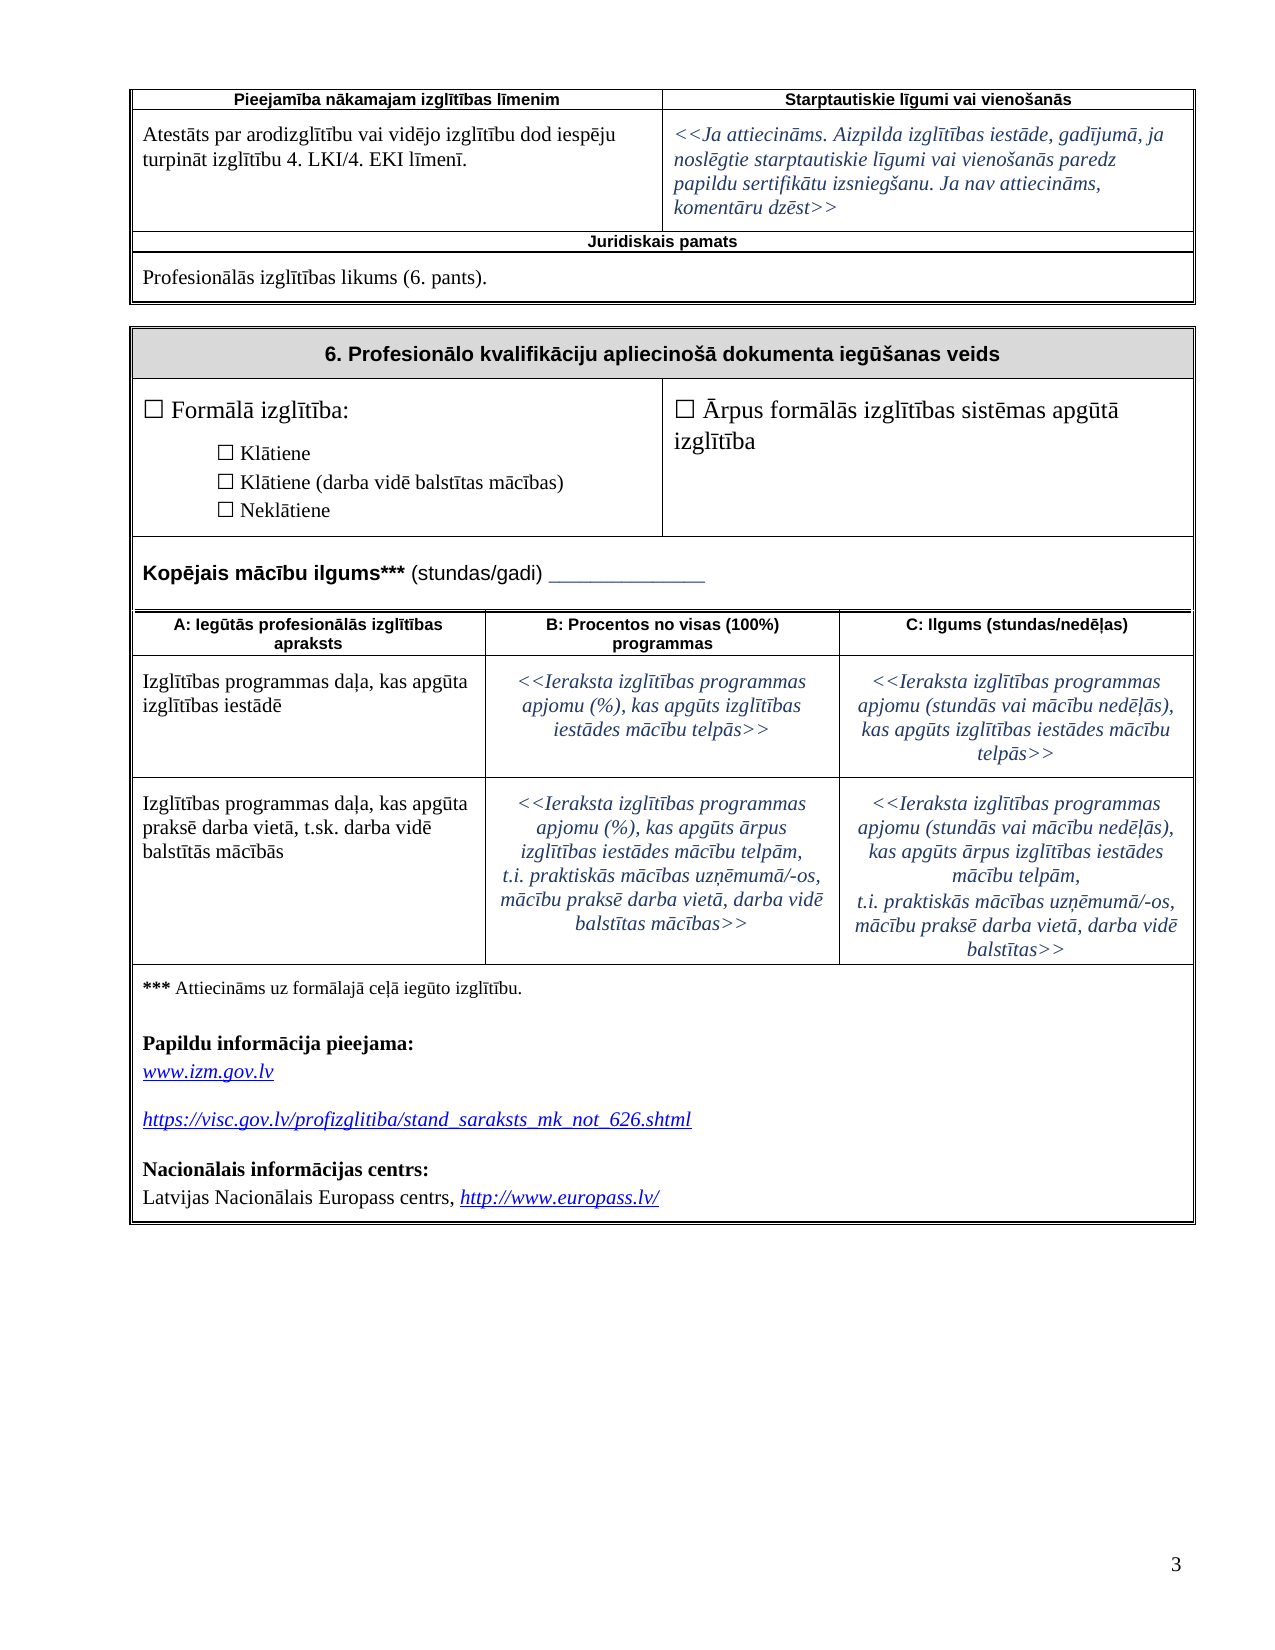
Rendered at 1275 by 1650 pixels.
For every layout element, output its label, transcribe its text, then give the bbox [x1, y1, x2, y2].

table_cell *** Attiecināms uz formālajā ceļā iegūto izglītību. Papildu informācija pieejama: www.izm.gov.lv https://visc.gov.lv/profizglitiba/stand_saraksts_mk_not_626.shtml Nacionālais informācijas centrs: Latvijas Nacionālais Europass centrs, http://www.europass.lv/ [133, 965, 1193, 1221]
table_cell Atestāts par arodizglītību vai vidējo izglītību dod iespēju turpināt izglītību 4. LKI/4. EKI līmenī. [133, 110, 662, 231]
table_cell <<Ieraksta izglītības programmas apjomu (%), kas apgūts izglītības iestādes mācību telpās>> [486, 656, 839, 777]
table_cell Ārpus formālās izglītības sistēmas apgūtā izglītība [663, 379, 1193, 536]
table_header 6. Profesionālo kvalifikāciju apliecinošā dokumenta iegūšanas veids [133, 329, 1193, 378]
table_cell <<Ieraksta izglītības programmas apjomu (stundās vai mācību nedēļās), kas apgūts ārpus izglītības iestādes mācību telpām, t.i. praktiskās mācības uzņēmumā/-os, mācību praksē darba vietā, darba vidē balstītas>> [840, 778, 1193, 963]
table_cell Kopējais mācību ilgums*** (stundas/gadi) _______________ [133, 537, 1193, 609]
table_cell Starptautiskie līgumi vai vienošanās [663, 90, 1193, 109]
table_cell <<Ja attiecināms. Aizpilda izglītības iestāde, gadījumā, ja noslēgtie starptautiskie līgumi vai vienošanās paredz papildu sertifikātu izsniegšanu. Ja nav attiecināms, komentāru dzēst>> [663, 110, 1193, 231]
table_cell <<Ieraksta izglītības programmas apjomu (%), kas apgūts ārpus izglītības iestādes mācību telpām, t.i. praktiskās mācības uzņēmumā/-os, mācību praksē darba vietā, darba vidē balstītas mācības>> [486, 778, 839, 963]
table_cell Izglītības programmas daļa, kas apgūta praksē darba vietā, t.sk. darba vidē balstītās mācībās [133, 778, 485, 963]
table_cell Formālā izglītība: Klātiene Klātiene (darba vidē balstītas mācības) Neklātiene [133, 379, 662, 536]
table_cell Izglītības programmas daļa, kas apgūta izglītības iestādē [133, 656, 485, 777]
table_cell Juridiskais pamats [133, 232, 1193, 251]
table_cell Profesionālās izglītības likums (6. pants). [133, 253, 1193, 301]
table_cell Pieejamība nākamajam izglītības līmenim [133, 90, 662, 109]
table_cell B: Procentos no visas (100%) programmas [486, 613, 839, 655]
table_cell A: Iegūtās profesionālās izglītības apraksts [131, 609, 485, 655]
table_cell C: Ilgums (stundas/nedēļas) [840, 609, 1194, 655]
table_cell <<Ieraksta izglītības programmas apjomu (stundās vai mācību nedēļās), kas apgūts izglītības iestādes mācību telpās>> [840, 656, 1193, 777]
